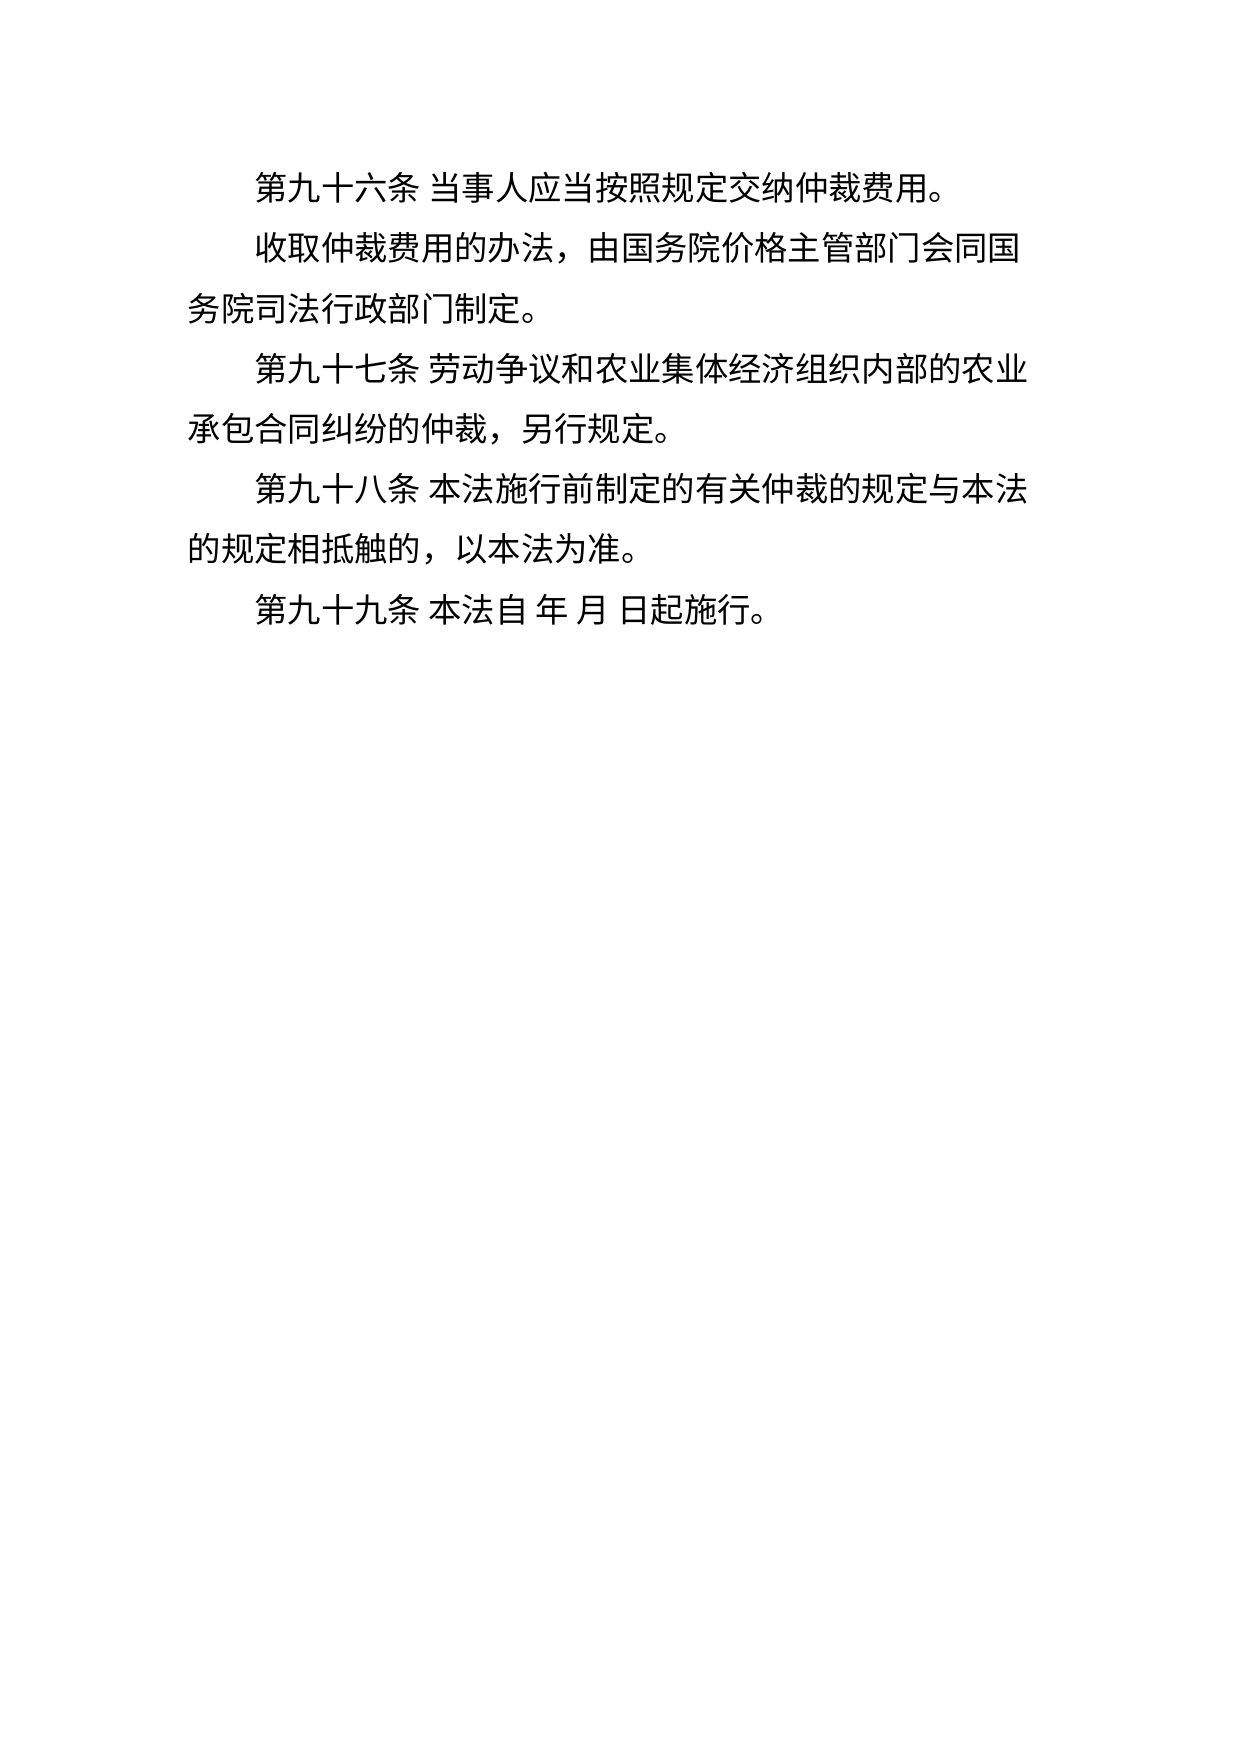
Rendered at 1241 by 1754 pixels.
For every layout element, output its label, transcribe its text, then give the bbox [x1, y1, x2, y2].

list 第九十七条 劳动争议和农业集体经济组织内部的农业承包合同纠纷的仲裁，另行规定。 [187, 343, 1053, 451]
list 收取仲裁费用的办法，由国务院价格主管部门会同国务院司法行政部门制定。 [187, 222, 1053, 331]
list 第九十六条 当事人应当按照规定交纳仲裁费用。 [187, 162, 1053, 210]
list 第九十八条 本法施行前制定的有关仲裁的规定与本法的规定相抵触的，以本法为准。 [187, 463, 1053, 571]
list 第九十九条 本法自 年 月 日起施行。 [187, 583, 1053, 632]
